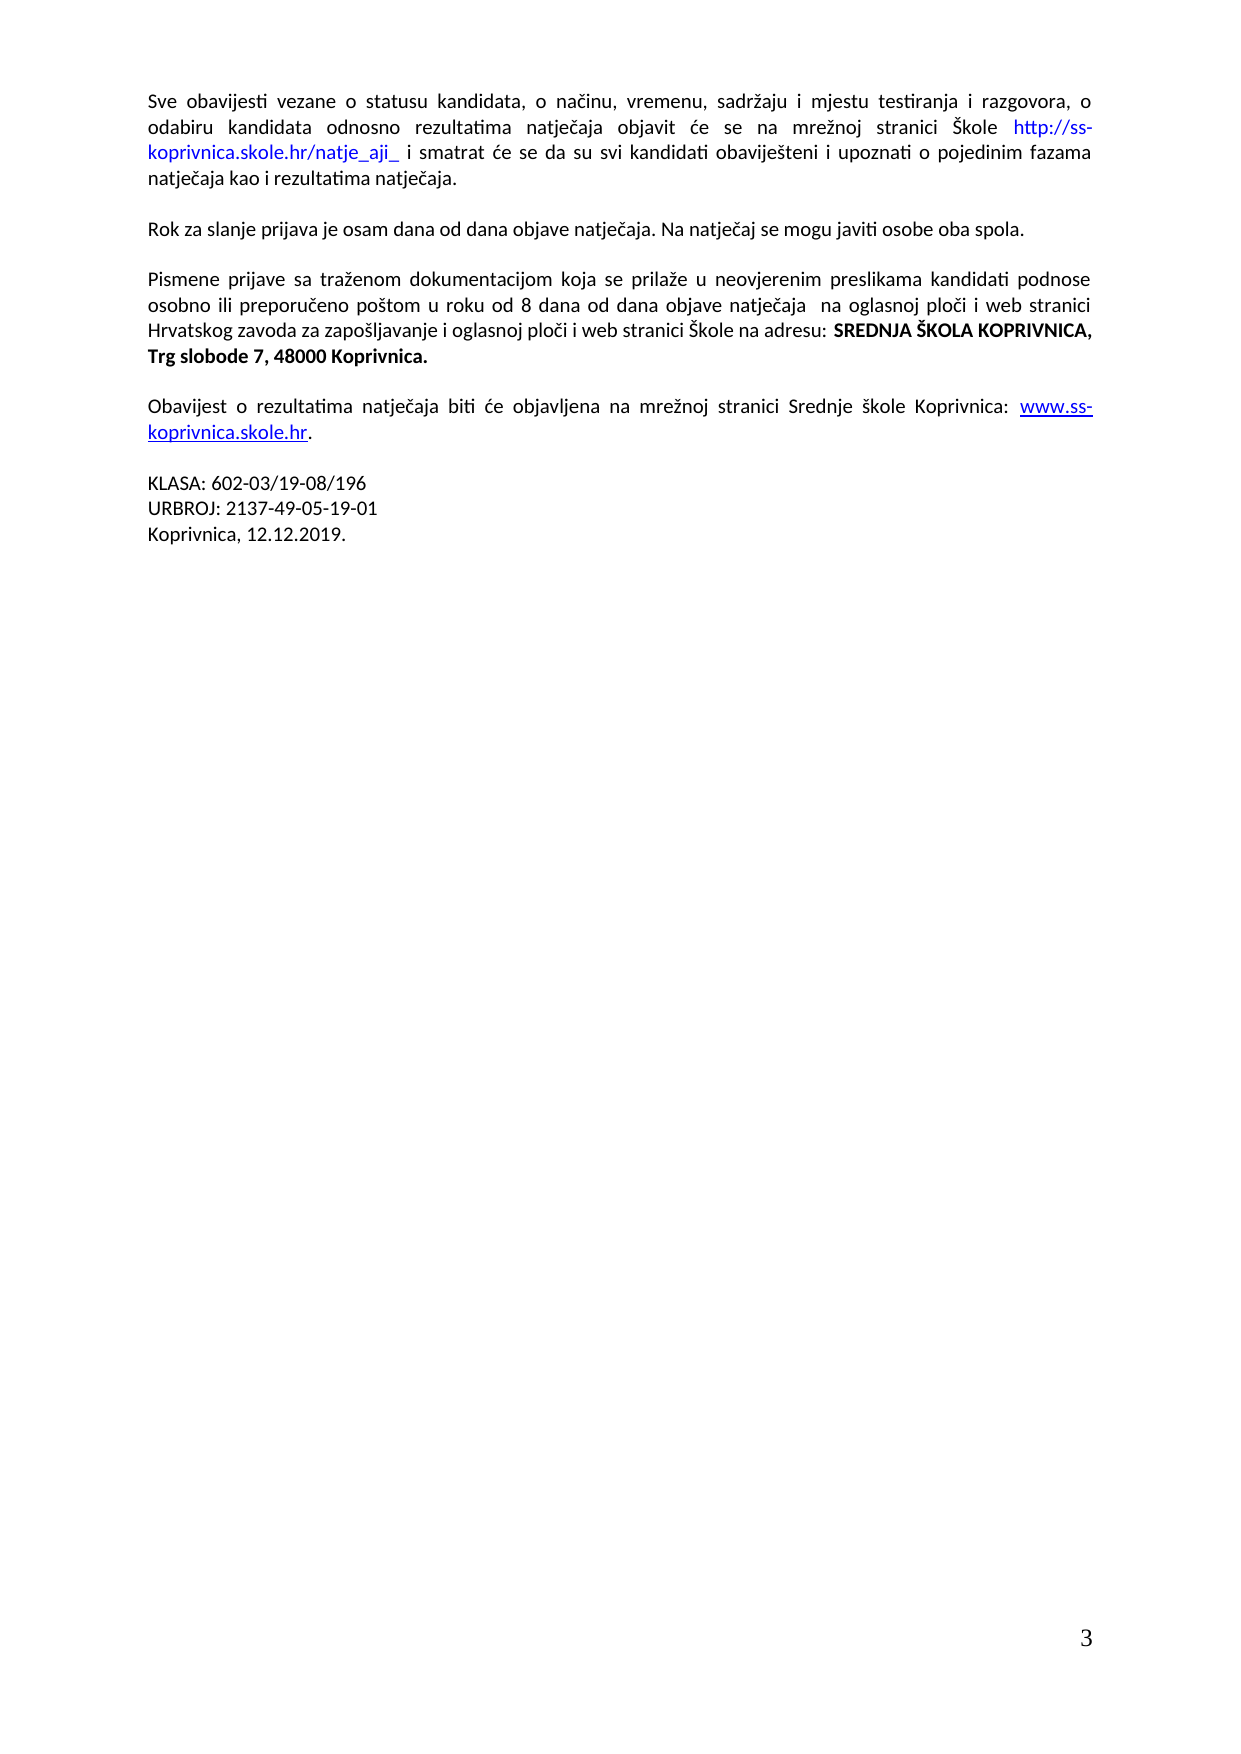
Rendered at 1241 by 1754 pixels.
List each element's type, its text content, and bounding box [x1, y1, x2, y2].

text URBROJ: 2137-49-05-19-01 [148, 495, 1093, 521]
text Koprivnica, 12.12.2019. [148, 521, 1093, 546]
text KLASA: 602-03/19-08/196 [148, 470, 1093, 495]
text Rok za slanje prijava je osam dana od dana objave natječaja. Na natječaj se mogu javiti osobe oba spola. [148, 216, 1093, 241]
text Pismene prijave sa traženom dokumentacijom koja se prilaže u neovjerenim preslikama kandidati podnose osobno ili preporučeno poštom u roku od 8 dana od dana objave natječaja na oglasnoj ploči i web stranici Hrvatskog zavoda za zapošljavanje i oglasnoj ploči i web stranici Škole na adresu: SREDNJA ŠKOLA KOPRIVNICA, Trg slobode 7, 48000 Koprivnica. [148, 267, 1093, 368]
text Sve obavijesti vezane o statusu kandidata, o načinu, vremenu, sadržaju i mjestu testiranja i razgovora, o odabiru kandidata odnosno rezultatima natječaja objavit će se na mrežnoj stranici Škole http://ss-koprivnica.skole.hr/natje_aji_ i smatrat će se da su svi kandidati obaviješteni i upoznati o pojedinim fazama natječaja kao i rezultatima natječaja. [148, 89, 1093, 190]
text Obavijest o rezultatima natječaja biti će objavljena na mrežnoj stranici Srednje škole Koprivnica: www.ss-koprivnica.skole.hr. [148, 394, 1093, 444]
